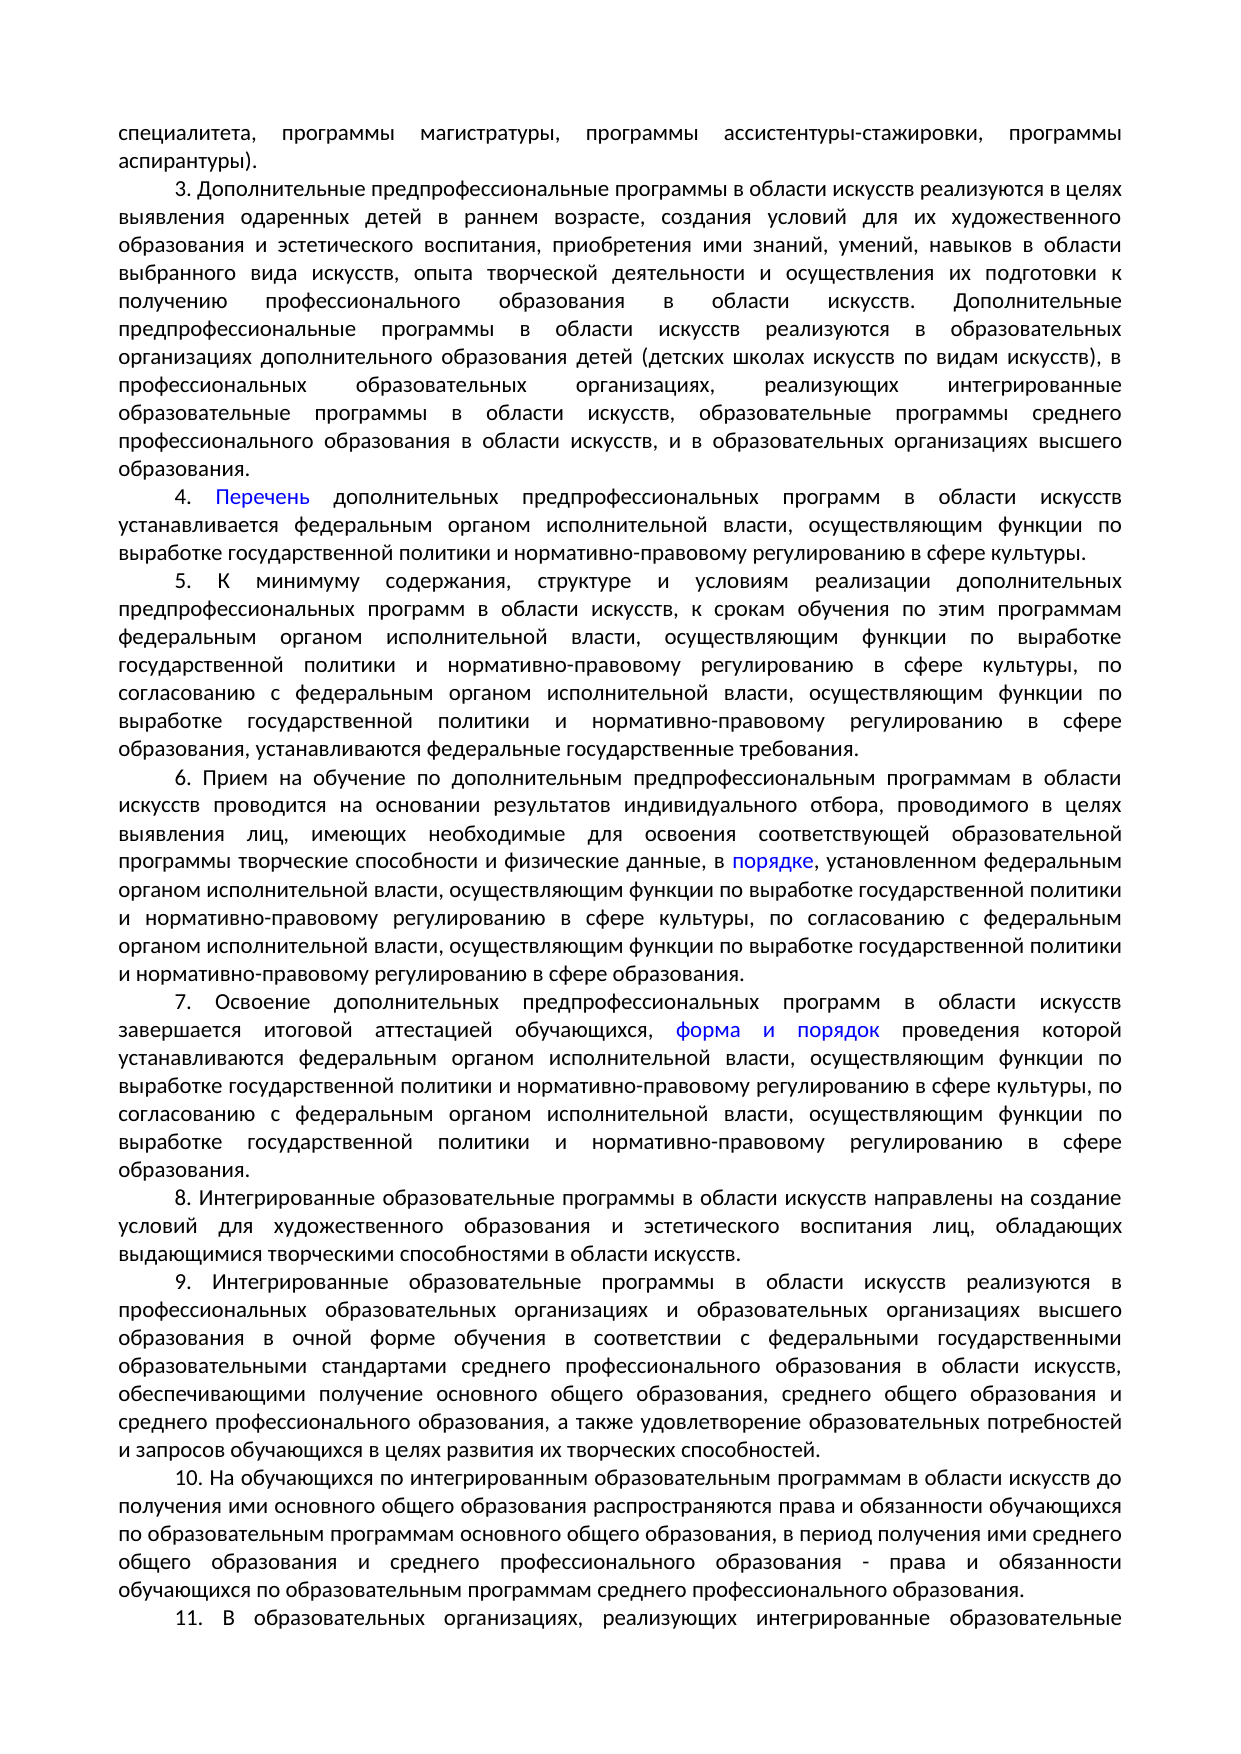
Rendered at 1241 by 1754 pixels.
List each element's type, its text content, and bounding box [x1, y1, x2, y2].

text 7. Освоение дополнительных предпрофессиональных программ в области искусств завершается итоговой аттестацией обучающихся, форма и порядок проведения которой устанавливаются федеральным органом исполнительной власти, осуществляющим функции по выработке государственной политики и нормативно-правовому регулированию в сфере культуры, по согласованию с федеральным органом исполнительной власти, осуществляющим функции по выработке государственной политики и нормативно-правовому регулированию в сфере образования. [118, 987, 1122, 1183]
text 9. Интегрированные образовательные программы в области искусств реализуются в профессиональных образовательных организациях и образовательных организациях высшего образования в очной форме обучения в соответствии с федеральными государственными образовательными стандартами среднего профессионального образования в области искусств, обеспечивающими получение основного общего образования, среднего общего образования и среднего профессионального образования, а также удовлетворение образовательных потребностей и запросов обучающихся в целях развития их творческих способностей. [118, 1267, 1122, 1463]
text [118, 118, 1122, 174]
text 8. Интегрированные образовательные программы в области искусств направлены на создание условий для художественного образования и эстетического воспитания лиц, обладающих выдающимися творческими способностями в области искусств. [118, 1183, 1122, 1267]
text 3. Дополнительные предпрофессиональные программы в области искусств реализуются в целях выявления одаренных детей в раннем возрасте, создания условий для их художественного образования и эстетического воспитания, приобретения ими знаний, умений, навыков в области выбранного вида искусств, опыта творческой деятельности и осуществления их подготовки к получению профессионального образования в области искусств. Дополнительные предпрофессиональные программы в области искусств реализуются в образовательных организациях дополнительного образования детей (детских школах искусств по видам искусств), в профессиональных образовательных организациях, реализующих интегрированные образовательные программы в области искусств, образовательные программы среднего профессионального образования в области искусств, и в образовательных организациях высшего образования. [118, 174, 1122, 482]
text 10. На обучающихся по интегрированным образовательным программам в области искусств до получения ими основного общего образования распространяются права и обязанности обучающихся по образовательным программам основного общего образования, в период получения ими среднего общего образования и среднего профессионального образования - права и обязанности обучающихся по образовательным программам среднего профессионального образования. [118, 1463, 1122, 1603]
text 6. Прием на обучение по дополнительным предпрофессиональным программам в области искусств проводится на основании результатов индивидуального отбора, проводимого в целях выявления лиц, имеющих необходимые для освоения соответствующей образовательной программы творческие способности и физические данные, в порядке, установленном федеральным органом исполнительной власти, осуществляющим функции по выработке государственной политики и нормативно-правовому регулированию в сфере культуры, по согласованию с федеральным органом исполнительной власти, осуществляющим функции по выработке государственной политики и нормативно-правовому регулированию в сфере образования. [118, 763, 1122, 987]
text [118, 1603, 1122, 1631]
text 4. Перечень дополнительных предпрофессиональных программ в области искусств устанавливается федеральным органом исполнительной власти, осуществляющим функции по выработке государственной политики и нормативно-правовому регулированию в сфере культуры. [118, 482, 1122, 566]
text 5. К минимуму содержания, структуре и условиям реализации дополнительных предпрофессиональных программ в области искусств, к срокам обучения по этим программам федеральным органом исполнительной власти, осуществляющим функции по выработке государственной политики и нормативно-правовому регулированию в сфере культуры, по согласованию с федеральным органом исполнительной власти, осуществляющим функции по выработке государственной политики и нормативно-правовому регулированию в сфере образования, устанавливаются федеральные государственные требования. [118, 566, 1122, 763]
